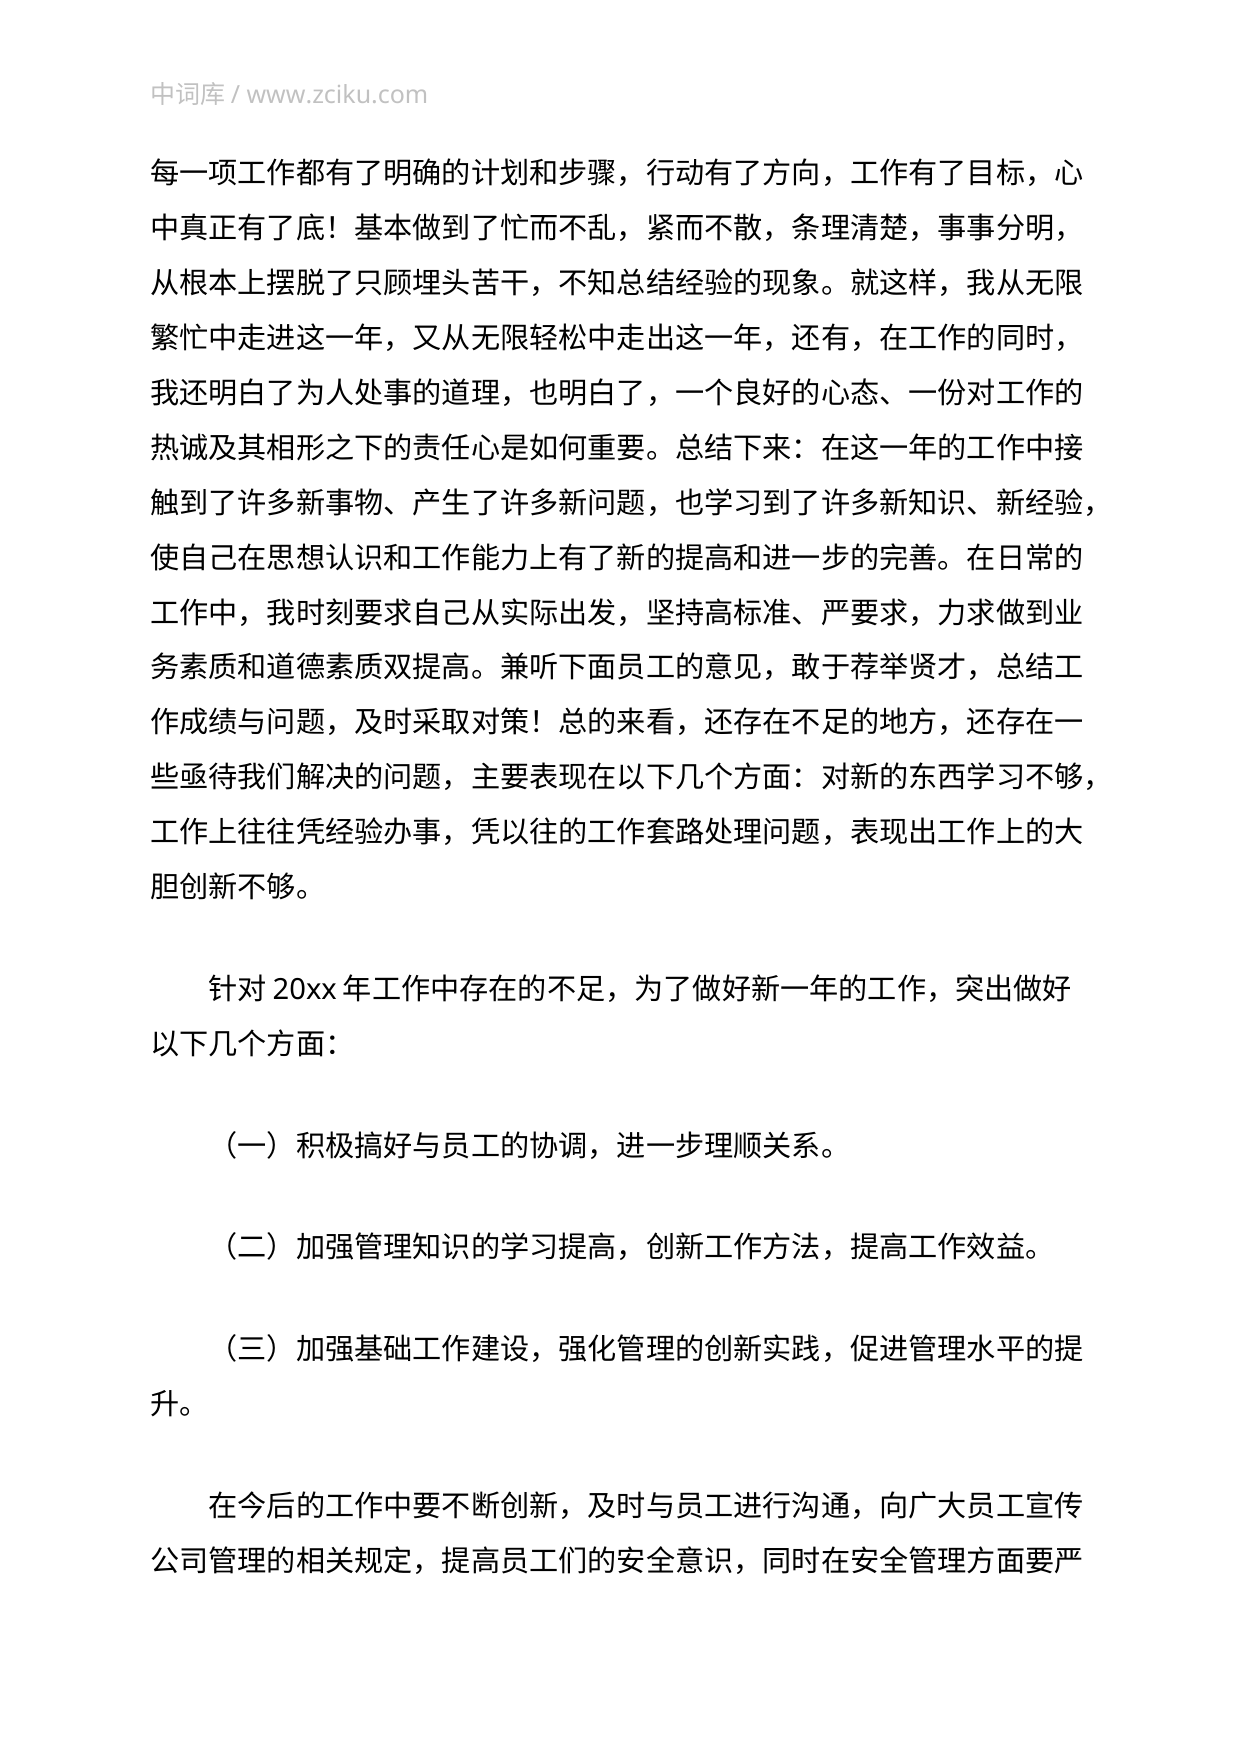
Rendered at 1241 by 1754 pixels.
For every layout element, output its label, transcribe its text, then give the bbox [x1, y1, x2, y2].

text 针对20xx年工作中存在的不足，为了做好新一年的工作，突出做好以下几个方面： [150, 965, 1090, 1063]
text （三）加强基础工作建设，强化管理的创新实践，促进管理水平的提升。 [150, 1326, 1090, 1423]
text （二）加强管理知识的学习提高，创新工作方法，提高工作效益。 [150, 1224, 1090, 1266]
text （一）积极搞好与员工的协调，进一步理顺关系。 [150, 1122, 1090, 1164]
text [150, 150, 1090, 906]
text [150, 1482, 1090, 1579]
